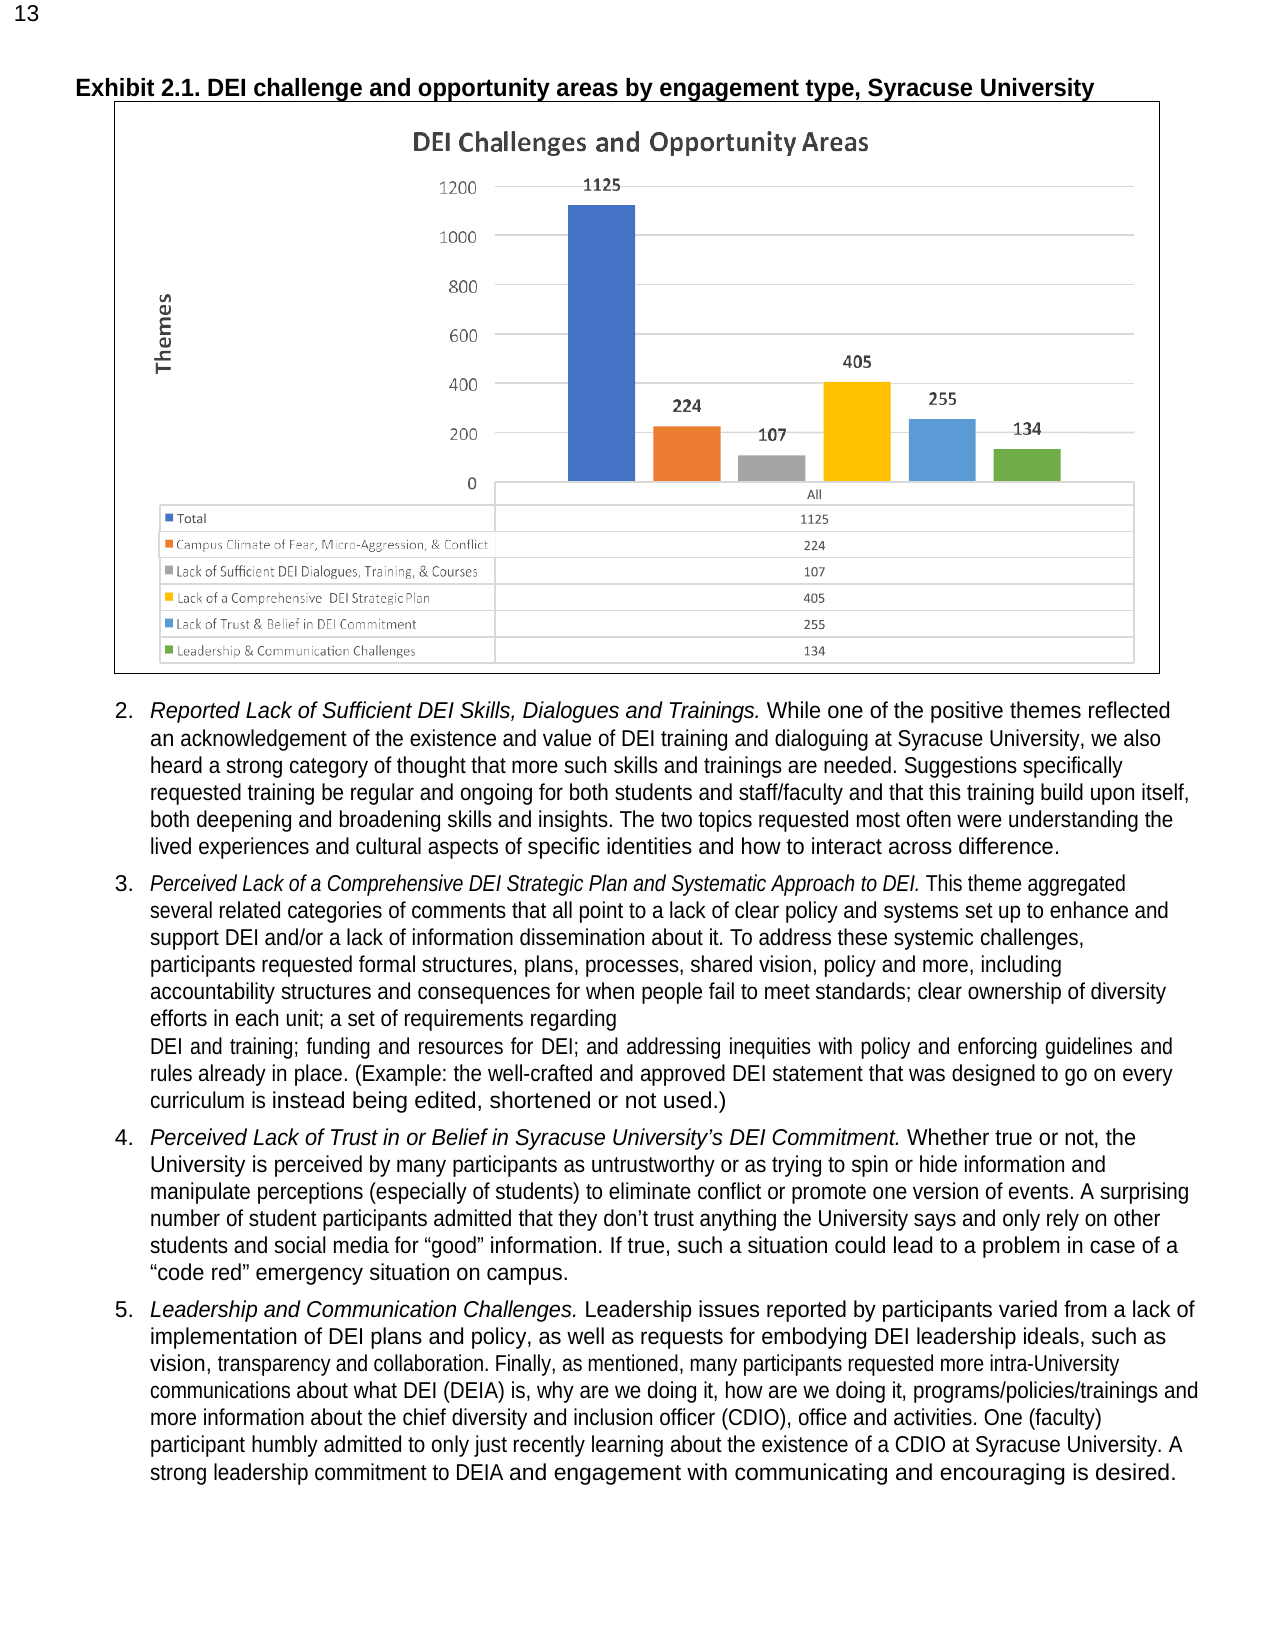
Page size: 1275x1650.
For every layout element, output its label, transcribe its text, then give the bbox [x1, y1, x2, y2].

picture [165, 618, 416, 629]
picture [165, 645, 415, 658]
picture [165, 592, 429, 605]
text DEI and training; funding and resources for DEI; and addressing inequities with policy and enforcing guidelines and rules already in place. (Example: the well-crafted and approved DEI statement that was designed to go on every curriculum is instead being edited, shortened or not used.) [150, 1033, 1172, 1113]
picture [673, 399, 701, 412]
list Perceived Lack of a Comprehensive DEI Strategic Plan and Systematic Approach to DEI. This theme aggregated several related categories of comments that all point to a lack of clear policy and systems set up to enhance and support DEI and/or a lack of information dissemination about it. To address these systemic challenges, participants requested formal structures, plans, processes, shared vision, policy and more, including accountability structures and consequences for when people fail to meet standards; clear ownership of diversity efforts in each unit; a set of requirements regarding [114, 870, 1183, 1032]
picture [440, 231, 476, 243]
list Reported Lack of Sufficient DEI Skills, Dialogues and Trainings. While one of the positive themes reflected an acknowledgement of the existence and value of DEI training and dialoguing at Syracuse University, we also heard a strong category of thought that more such skills and trainings are needed. Suggestions specifically requested training be regular and ongoing for both students and staff/faculty and that this training build upon itself, both deepening and broadening skills and insights. The two topics requested most often were understanding the lived experiences and cultural aspects of specific identities and how to interact across difference. [114, 697, 1191, 859]
picture [929, 392, 956, 405]
picture [440, 181, 476, 194]
picture [596, 137, 608, 152]
picture [759, 428, 786, 441]
picture [504, 131, 586, 156]
picture [450, 329, 477, 342]
picture [158, 531, 496, 558]
picture [165, 565, 477, 579]
picture [650, 131, 868, 156]
picture [449, 280, 477, 293]
picture [450, 428, 477, 440]
list Perceived Lack of Trust in or Belief in Syracuse University’s DEI Commitment. Whether true or not, the University is perceived by many participants as untrustworthy or as trying to spin or hide information and manipulate perceptions (especially of students) to eliminate conflict or promote one version of events. A surprising number of student participants admitted that they don’t trust anything the University says and only rely on other students and social media for “good” information. If true, such a situation could lead to a problem in case of a “code red” emergency situation on campus. [114, 1124, 1197, 1285]
picture [1014, 422, 1041, 435]
text Exhibit 2.1. DEI challenge and opportunity areas by engagement type, Syracuse University [75, 73, 1212, 102]
picture [449, 378, 477, 391]
picture [414, 132, 443, 151]
picture [154, 294, 171, 374]
list Leadership and Communication Challenges. Leadership issues reported by participants varied from a lack of implementation of DEI plans and policy, as well as requests for embodying DEI leadership ideals, such as vision, transparency and collaboration. Finally, as mentioned, many participants requested more intra-University communications about what DEI (DEIA) is, why are we doing it, how are we doing it, programs/policies/trainings and more information about the chief diversity and inclusion officer (CDIO), office and activities. One (faculty) participant humbly admitted to only just recently learning about the existence of a CDIO at Syracuse University. A strong leadership commitment to DEIA and engagement with communicating and encouraging is desired. [114, 1296, 1199, 1485]
picture [843, 355, 871, 368]
picture [584, 178, 620, 191]
picture [459, 131, 502, 152]
picture [611, 131, 639, 152]
